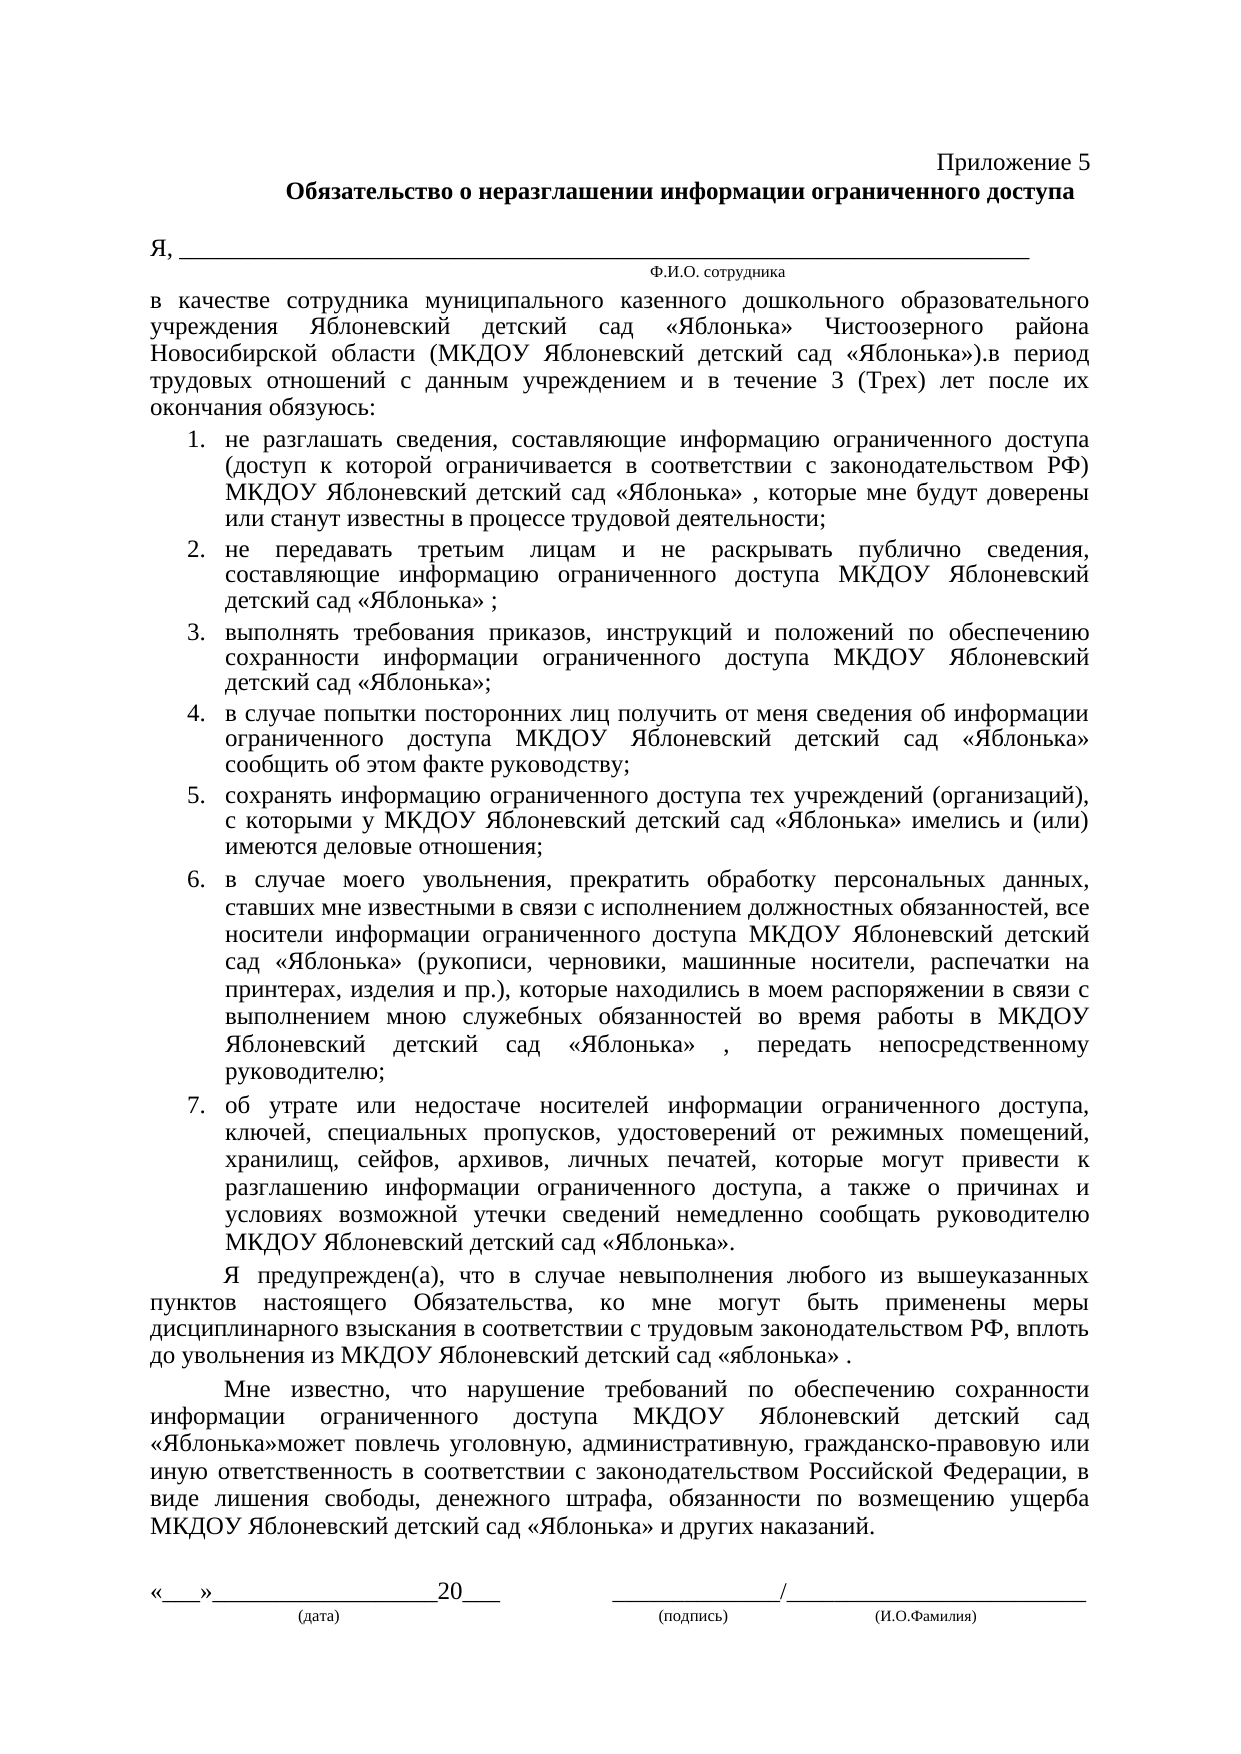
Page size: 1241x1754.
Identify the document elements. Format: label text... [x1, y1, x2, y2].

list выполнять требования приказов, инструкций и положений по обеспечению сохранности информации ограниченного доступа МКДОУ Яблоневский детский сад «Яблонька»; [187, 620, 1090, 696]
text Я, ____________________________________________________________________ [150, 233, 1090, 261]
text Приложение 5 [150, 150, 1090, 176]
list не разглашать сведения, составляющие информацию ограниченного доступа (доступ к которой ограничивается в соответствии с законодательством РФ) МКДОУ Яблоневский детский сад «Яблонька» , которые мне будут доверены или станут известны в процессе трудовой деятельности; [187, 427, 1090, 532]
text Мне известно, что нарушение требований по обеспечению сохранности информации ограниченного доступа МКДОУ Яблоневский детский сад «Яблонька»может повлечь уголовную, административную, гражданско-правовую или иную ответственность в соответствии с законодательством Российской Федерации, в виде лишения свободы, денежного штрафа, обязанности по возмещению ущерба МКДОУ Яблоневский детский сад «Яблонька» и других наказаний. [150, 1375, 1090, 1539]
text «___»__________________20___ ______________/_________________________ [150, 1577, 1090, 1605]
text (дата) (подпись) (И.О.Фамилия) [298, 1605, 1090, 1624]
list сохранять информацию ограниченного доступа тех учреждений (организаций), с которыми у МКДОУ Яблоневский детский сад «Яблонька» имелись и (или) имеются деловые отношения; [187, 784, 1090, 859]
list предупрежден(а), что в случае невыполнения любого из вышеуказанных пунктов настоящего Обязательства, ко мне могут быть применены меры дисциплинарного взыскания в соответствии с трудовым законодательством РФ, вплоть до увольнения из МКДОУ Яблоневский детский сад «яблонька» . [150, 1262, 1090, 1369]
list об утрате или недостаче носителей информации ограниченного доступа, ключей, специальных пропусков, удостоверений от режимных помещений, хранилищ, сейфов, архивов, личных печатей, которые могут привести к разглашению информации ограниченного доступа, а также о причинах и условиях возможной утечки сведений немедленно сообщать руководителю МКДОУ Яблоневский детский сад «Яблонька». [187, 1091, 1090, 1256]
list в случае попытки посторонних лиц получить от меня сведения об информации ограниченного доступа МКДОУ Яблоневский детский сад «Яблонька» сообщить об этом факте руководству; [187, 702, 1090, 778]
list не передавать третьим лицам и не раскрывать публично сведения, составляющие информацию ограниченного доступа МКДОУ Яблоневский детский сад «Яблонька» ; [187, 538, 1090, 613]
text Обязательство о неразглашении информации ограниченного доступа [285, 176, 1090, 204]
text в качестве сотрудника муниципального казенного дошкольного образовательного учреждения Яблоневский детский сад «Яблонька» Чистоозерного района Новосибирской области (МКДОУ Яблоневский детский сад «Яблонька»).в период трудовых отношений с данным учреждением и в течение 3 (Трех) лет после их окончания обязуюсь: [150, 287, 1090, 421]
text Ф.И.О. сотрудника [650, 262, 1090, 281]
list в случае моего увольнения, прекратить обработку персональных данных, ставших мне известными в связи с исполнением должностных обязанностей, все носители информации ограниченного доступа МКДОУ Яблоневский детский сад «Яблонька» (рукописи, черновики, машинные носители, распечатки на принтерах, изделия и пр.), которые находились в моем распоряжении в связи с выполнением мною служебных обязанностей во время работы в МКДОУ Яблоневский детский сад «Яблонька» , передать непосредственному руководителю; [187, 866, 1090, 1085]
